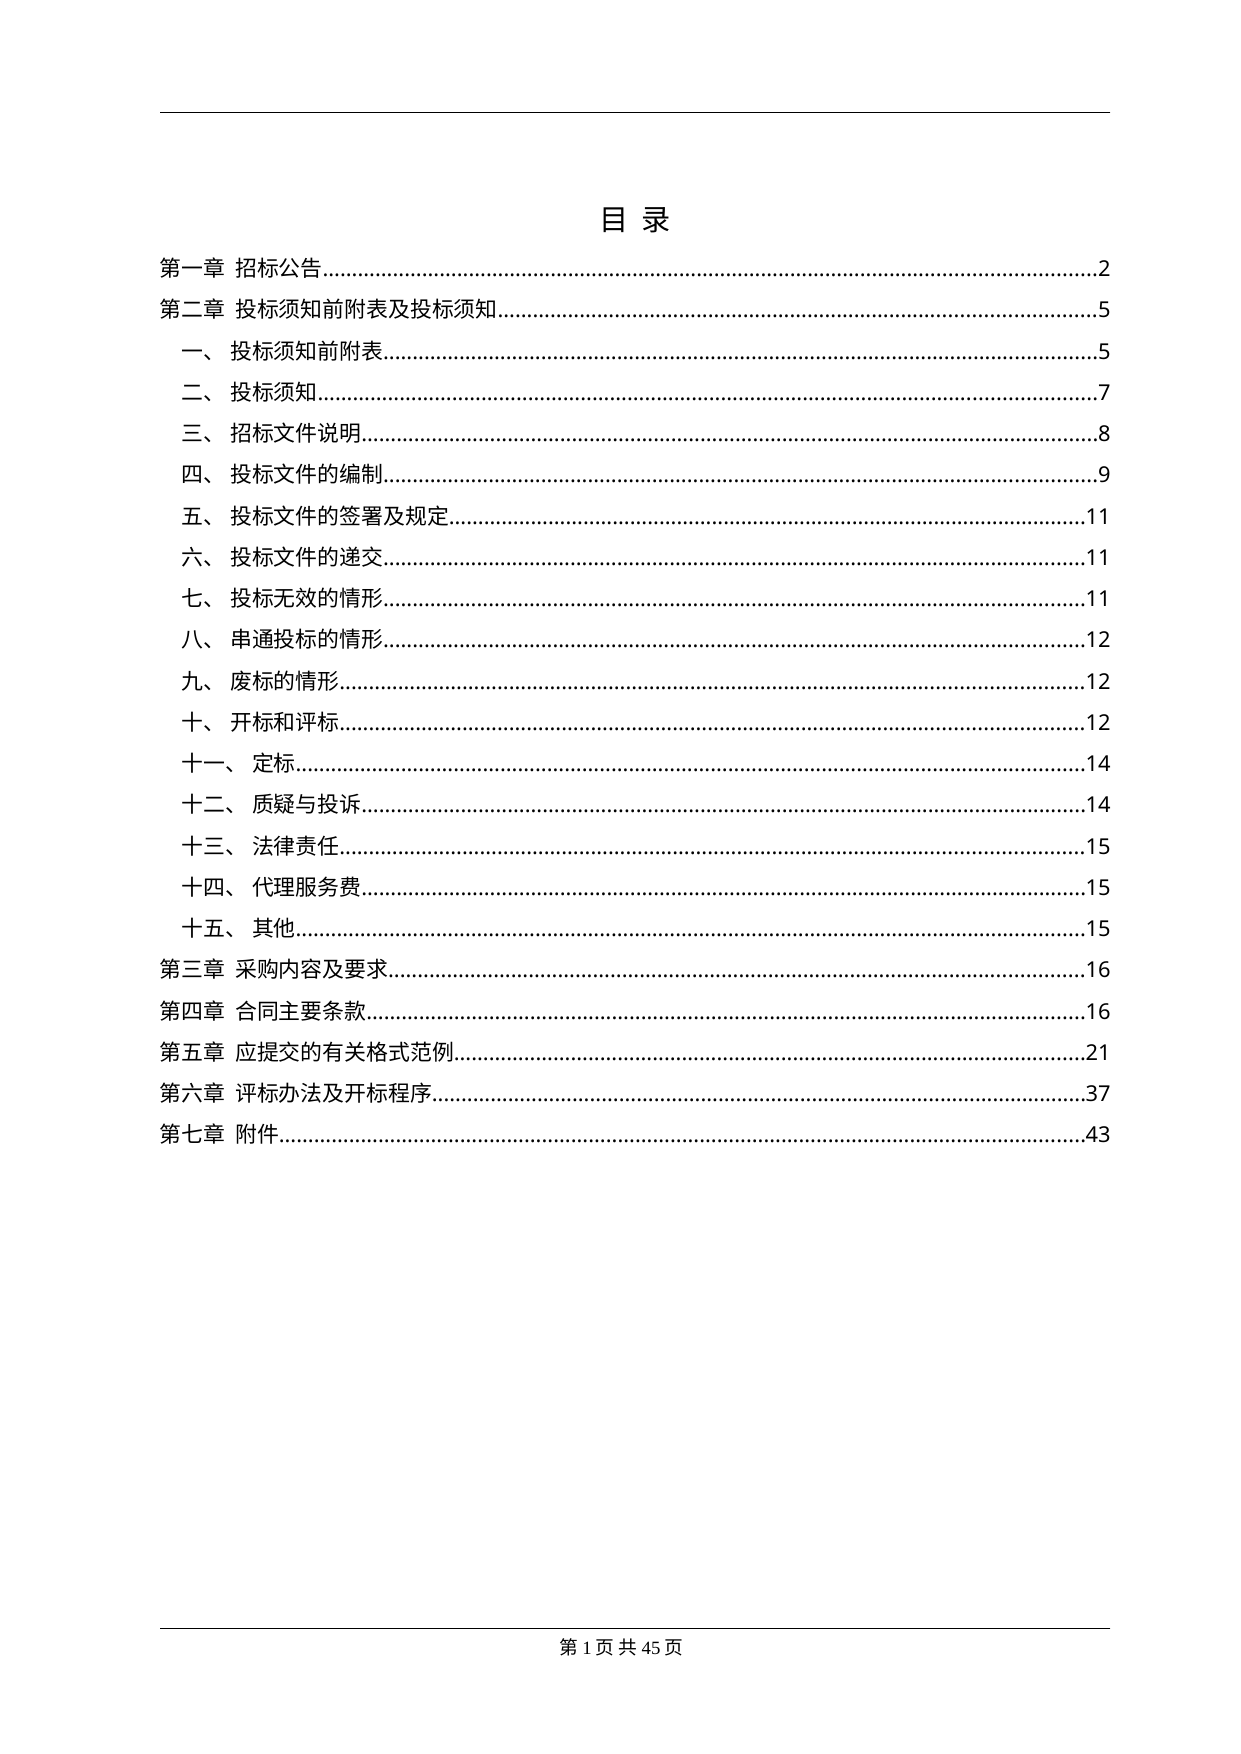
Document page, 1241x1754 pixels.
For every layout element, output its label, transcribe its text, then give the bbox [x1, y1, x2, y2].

text 十三、 法律责任 15 [181, 829, 1110, 860]
text 第三章 采购内容及要求 16 [159, 952, 1110, 984]
text 第六章 评标办法及开标程序 37 [159, 1076, 1110, 1108]
text 七、 投标无效的情形 11 [181, 581, 1110, 613]
text 六、 投标文件的递交 11 [181, 540, 1110, 572]
text 第二章 投标须知前附表及投标须知 5 [159, 292, 1110, 324]
text 第七章 附件 43 [159, 1117, 1110, 1149]
text 第五章 应提交的有关格式范例 21 [159, 1035, 1110, 1067]
text 五、 投标文件的签署及规定 11 [181, 499, 1110, 530]
text 第一章 招标公告 2 [159, 251, 1110, 283]
text 十五、 其他 15 [181, 911, 1110, 943]
text 八、 串通投标的情形 12 [181, 622, 1110, 654]
text 四、 投标文件的编制 9 [181, 457, 1110, 489]
text 二、 投标须知 7 [181, 375, 1110, 407]
text 十四、 代理服务费 15 [181, 870, 1110, 902]
text 三、 招标文件说明 8 [181, 416, 1110, 448]
text 九、 废标的情形 12 [181, 664, 1110, 695]
text 一、 投标须知前附表 5 [181, 334, 1110, 365]
text 十、 开标和评标 12 [181, 705, 1110, 737]
text 十一、 定标 14 [181, 746, 1110, 778]
text 第四章 合同主要条款 16 [159, 994, 1110, 1025]
text 目 录 [159, 196, 1110, 238]
text 十二、 质疑与投诉 14 [181, 787, 1110, 819]
